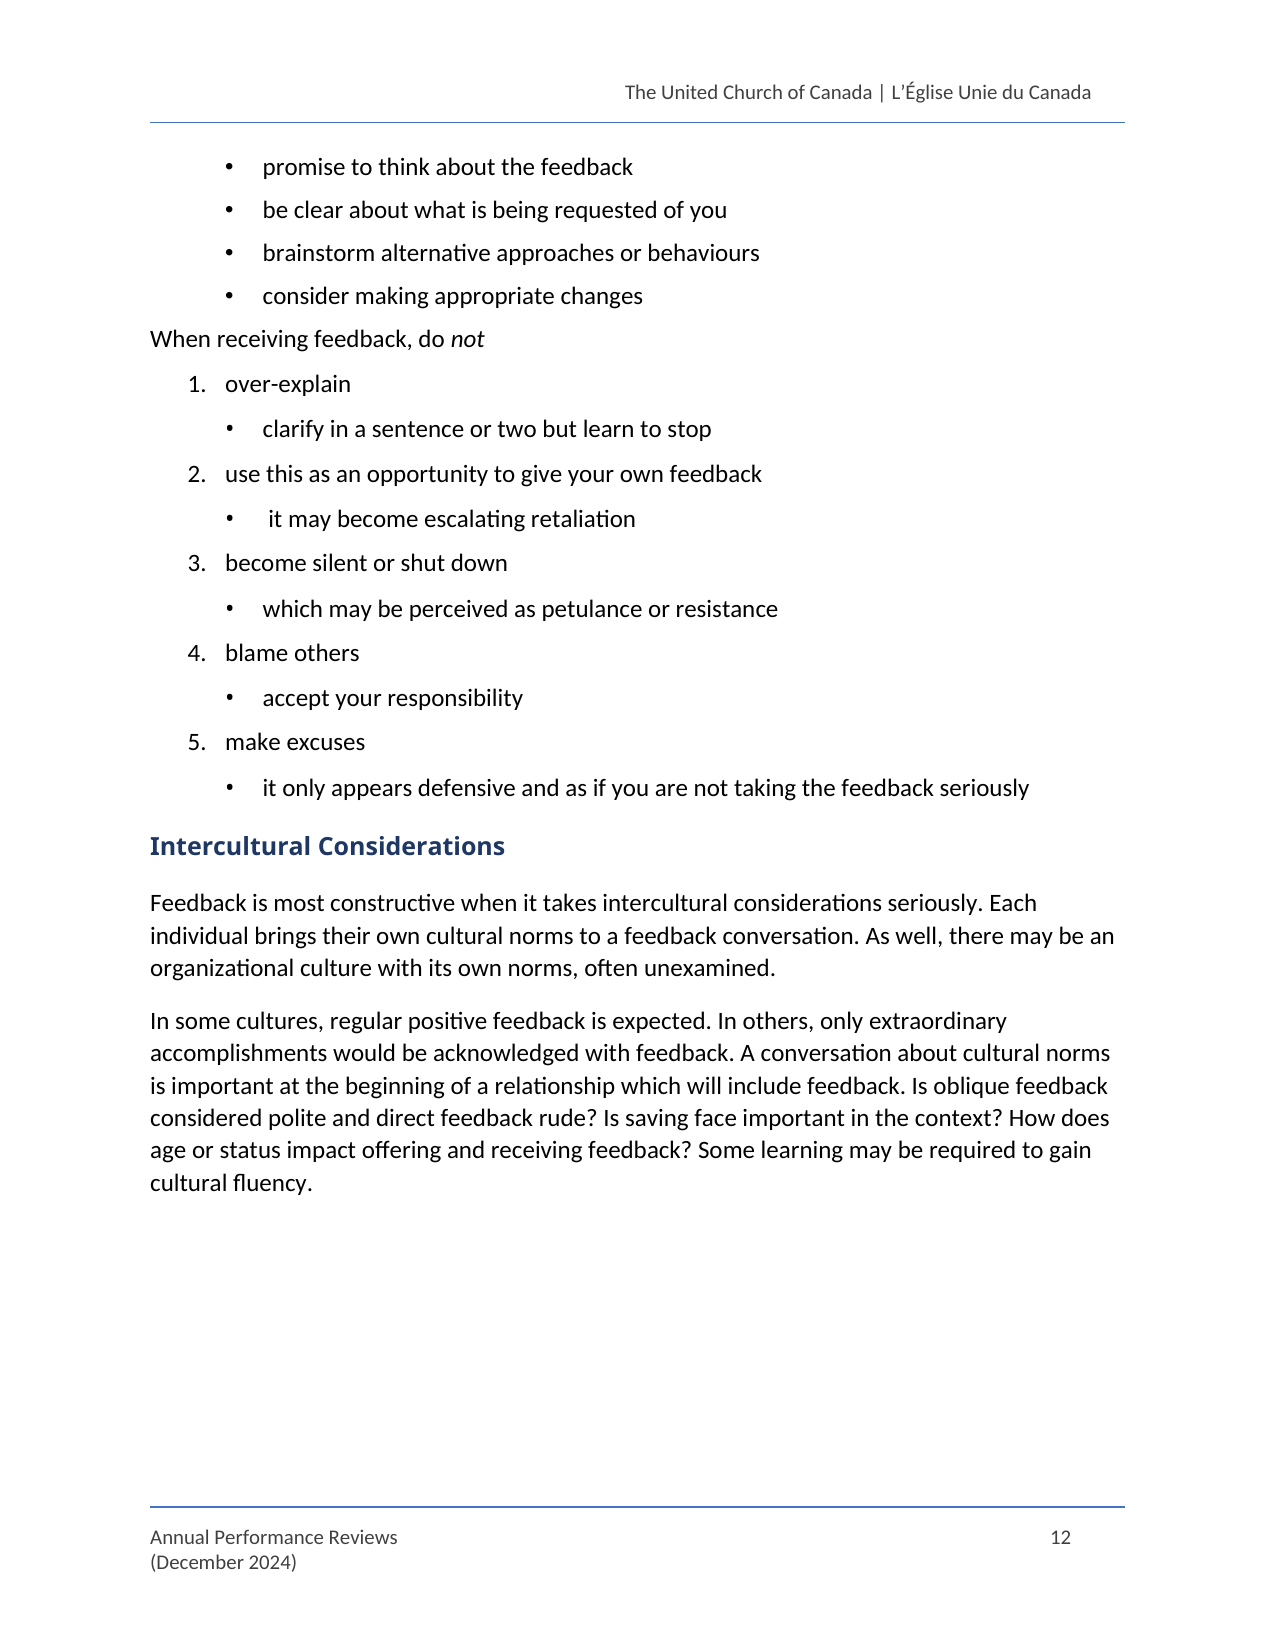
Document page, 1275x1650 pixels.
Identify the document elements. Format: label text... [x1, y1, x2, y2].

list be clear about what is being requested of you [225, 194, 1125, 225]
list over-explain [187, 368, 1125, 399]
list which may be perceived as petulance or resistance [225, 590, 1125, 624]
list use this as an opportunity to give your own feedback [187, 458, 1125, 488]
list make excuses [187, 726, 1125, 757]
list become silent or shut down [187, 547, 1125, 578]
list brainstorm alternative approaches or behaviours [225, 237, 1125, 268]
list accept your responsibility [225, 680, 1125, 714]
list clarify in a sentence or two but learn to stop [225, 411, 1125, 445]
list it may become escalating retaliation [225, 501, 1125, 535]
text When receiving feedback, do not [150, 323, 1125, 354]
subtitle Intercultural Considerations [150, 828, 1125, 863]
text In some cultures, regular positive feedback is expected. In others, only extraordinary accomplishments would be acknowledged with feedback. A conversation about cultural norms is important at the beginning of a relationship which will include feedback. Is oblique feedback considered polite and direct feedback rude? Is saving face important in the context? How does age or status impact offering and receiving feedback? Some learning may be required to gain cultural fluency. [150, 1005, 1125, 1197]
list consider making appropriate changes [225, 280, 1125, 311]
text Feedback is most constructive when it takes intercultural considerations seriously. Each individual brings their own cultural norms to a feedback conversation. As well, there may be an organizational culture with its own norms, often unexamined. [150, 888, 1125, 983]
list promise to think about the feedback [225, 151, 1125, 182]
list blame others [187, 637, 1125, 667]
list it only appears defensive and as if you are not taking the feedback seriously [225, 769, 1125, 803]
